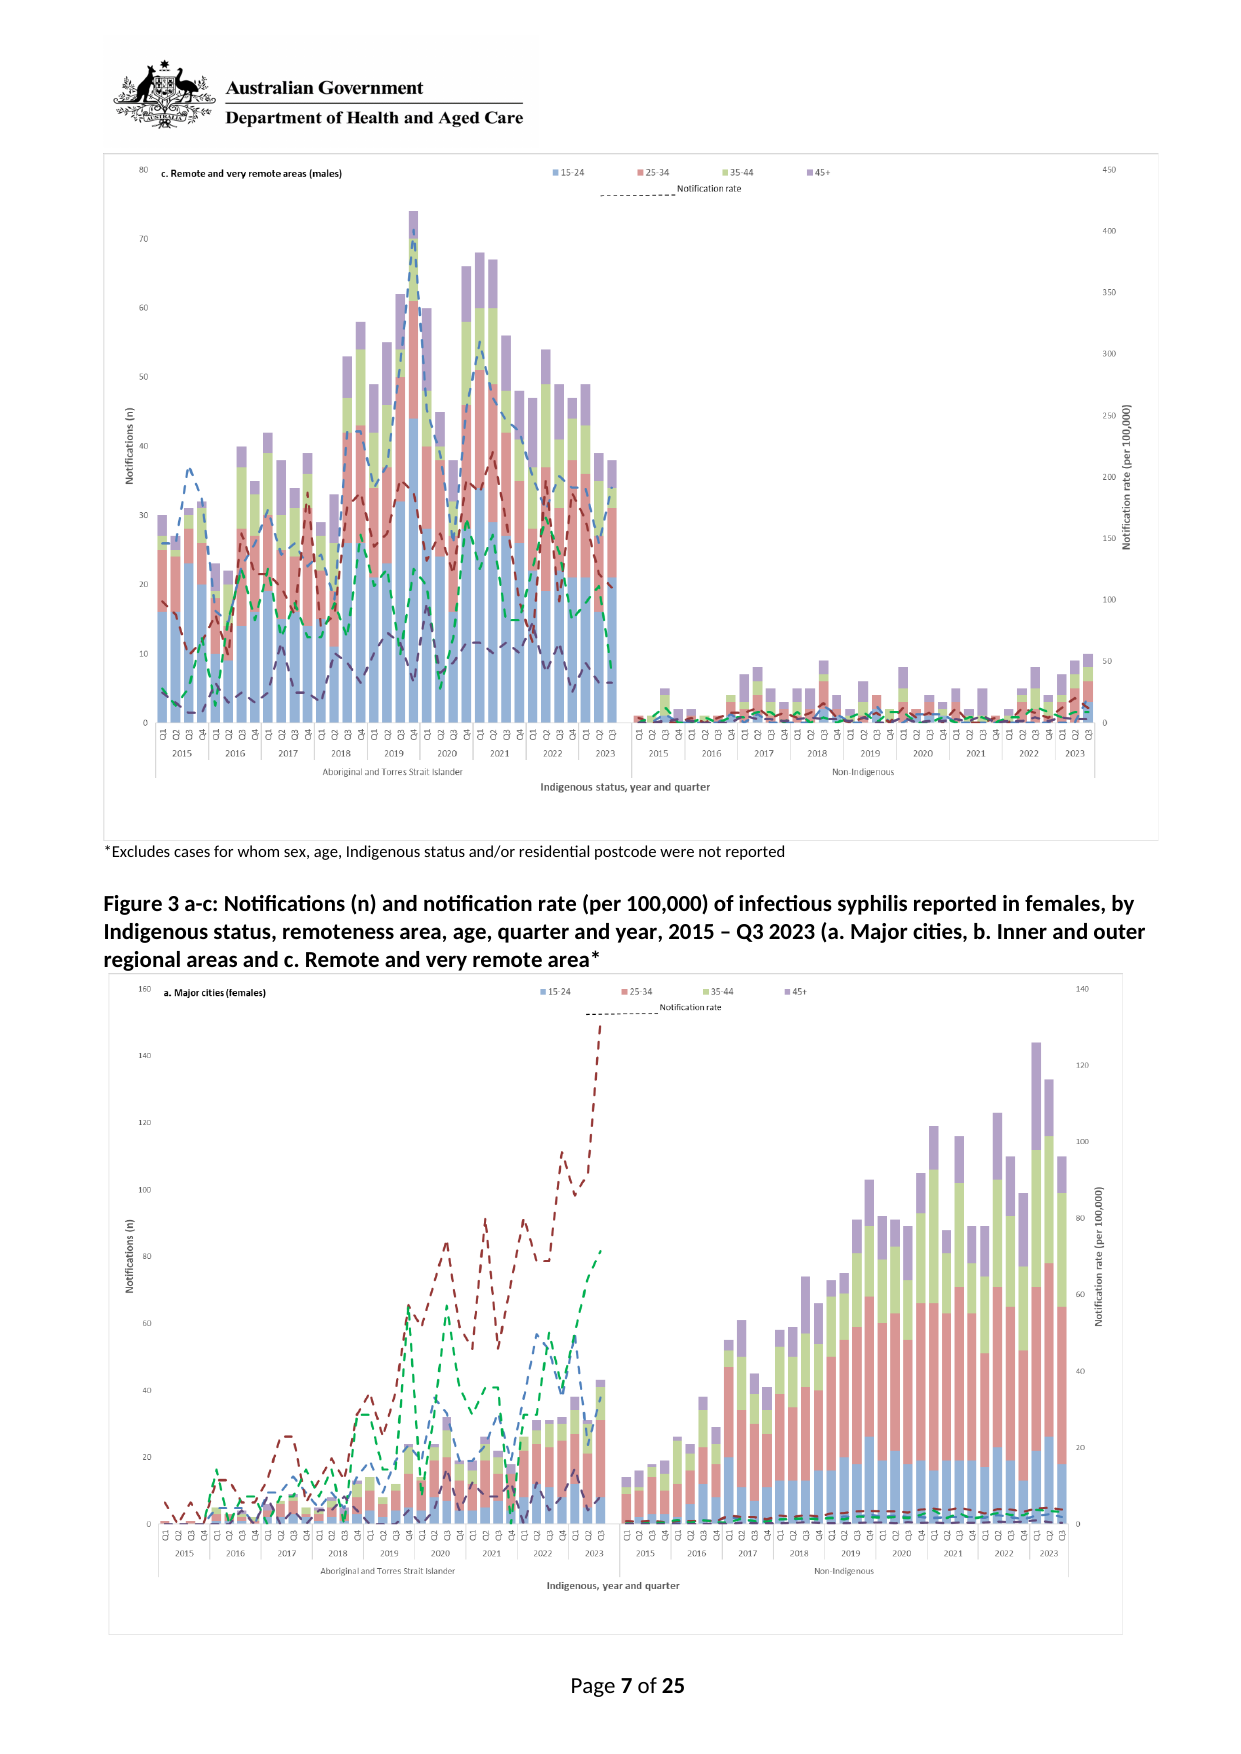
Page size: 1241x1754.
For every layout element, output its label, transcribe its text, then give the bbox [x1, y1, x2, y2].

picture [108, 973, 1123, 1635]
text *Excludes cases for whom sex, age, Indigenous status and/or residential postcode were not reported [103, 841, 1152, 861]
picture [103, 153, 1159, 841]
text Figure 3 a-c: Notifications (n) and notification rate (per 100,000) of infectious syphilis reported in females, by Indigenous status, remoteness area, age, quarter and year, 2015 – Q3 2023 (a. Major cities, b. Inner and outer regional areas and c. Remote and very remote area* [103, 889, 1152, 973]
picture [103, 35, 540, 148]
